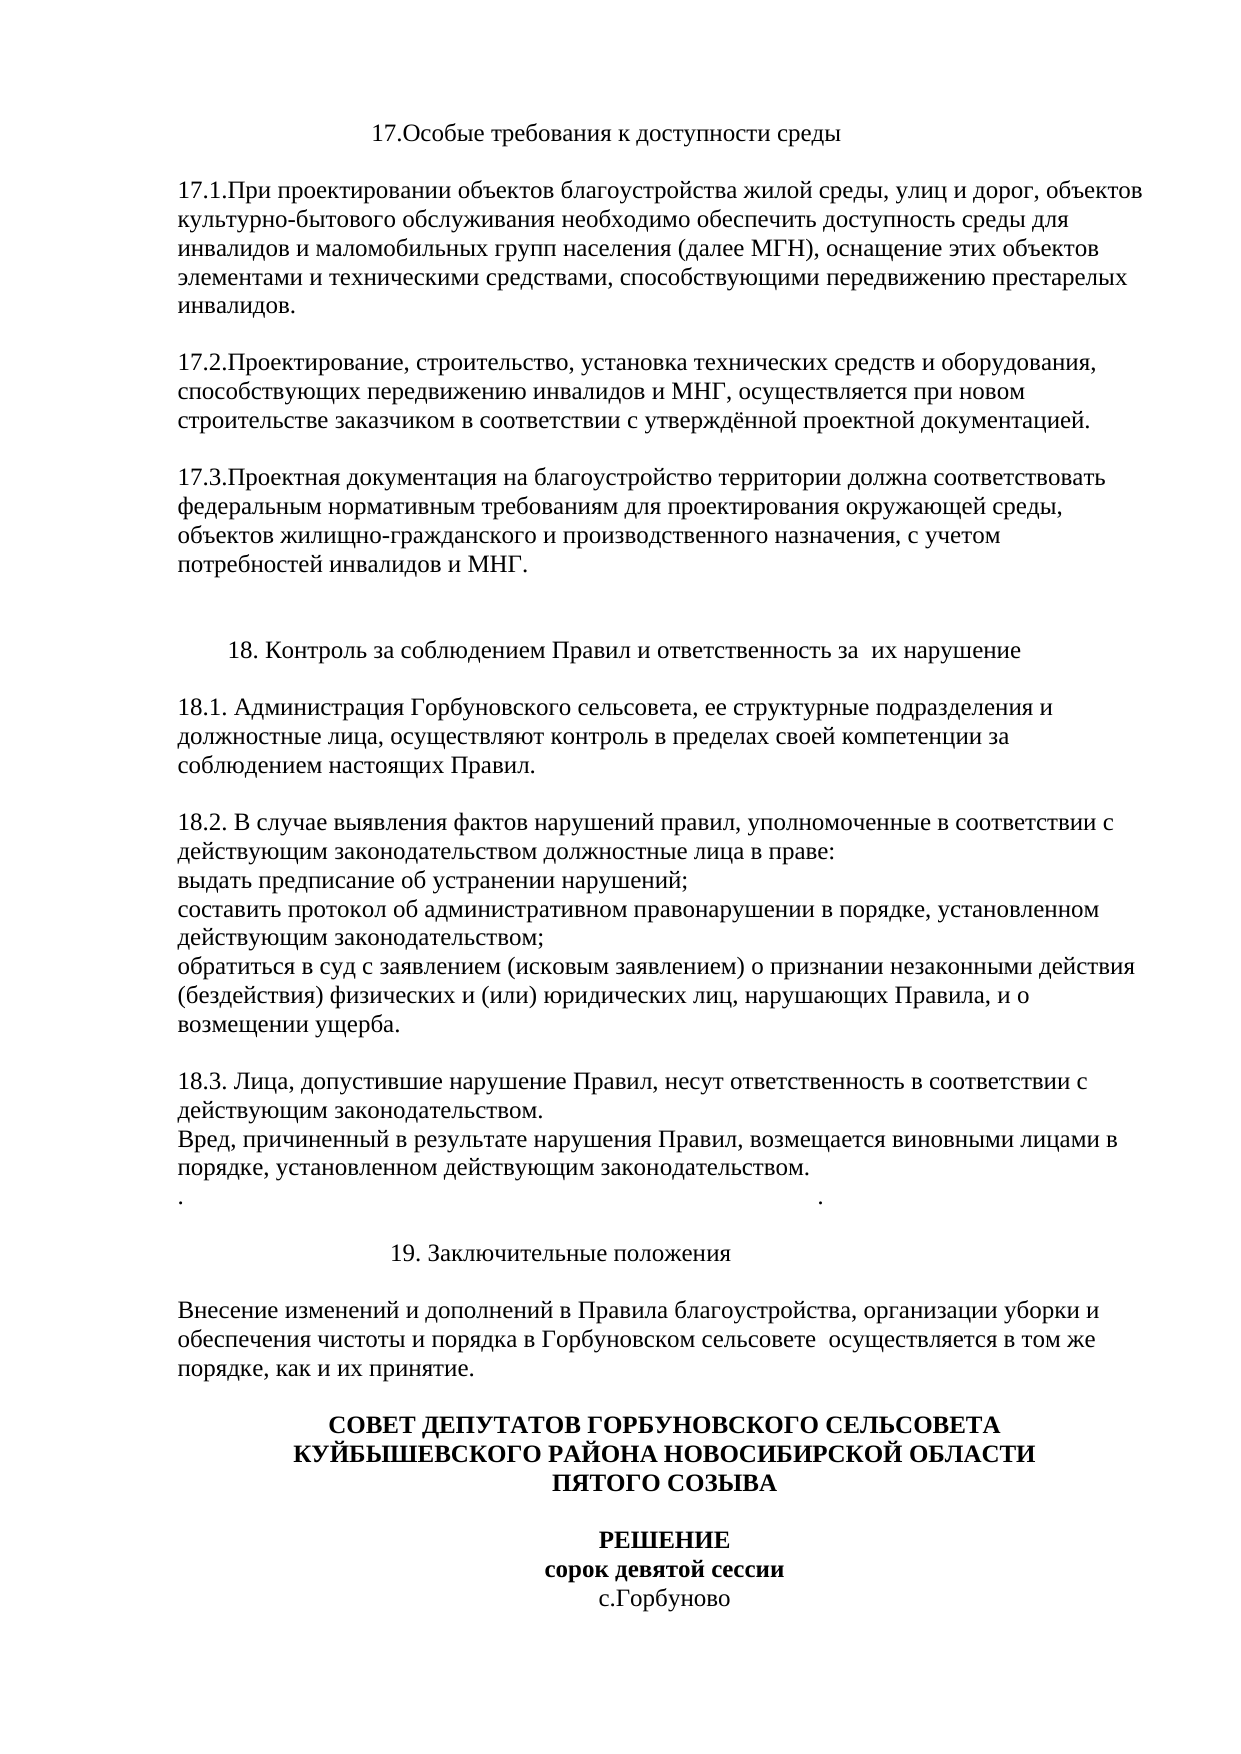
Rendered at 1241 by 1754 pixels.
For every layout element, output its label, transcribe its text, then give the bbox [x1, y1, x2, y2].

text . . [177, 1181, 1152, 1210]
text 19. Заключительные положения [177, 1238, 1152, 1267]
text Внесение изменений и дополнений в Правила благоустройства, организации уборки и обеспечения чистоты и порядка в Горбуновском сельсовете осуществляется в том же порядке, как и их принятие. [177, 1295, 1152, 1382]
text сорок девятой сессии [177, 1554, 1152, 1583]
title КУЙБЫШЕВСКОГО РАЙОНА НОВОСИБИРСКОЙ ОБЛАСТИ [177, 1439, 1152, 1468]
text выдать предписание об устранении нарушений; [177, 865, 1152, 894]
text Вред, причиненный в результате нарушения Правил, возмещается виновными лицами в порядке, установленном действующим законодательством. [177, 1124, 1152, 1181]
title СОВЕТ ДЕПУТАТОВ ГОРБУНОВСКОГО СЕЛЬСОВЕТА [177, 1410, 1152, 1439]
text 17.3.Проектная документация на благоустройство территории должна соответствовать федеральным нормативным требованиям для проектирования окружающей среды, объектов жилищно-гражданского и производственного назначения, с учетом потребностей инвалидов и МНГ. [177, 462, 1152, 577]
text 18.2. В случае выявления фактов нарушений правил, уполномоченные в соответствии с действующим законодательством должностные лица в праве: [177, 807, 1152, 865]
text 18.3. Лица, допустившие нарушение Правил, несут ответственность в соответствии с действующим законодательством. [177, 1066, 1152, 1124]
text РЕШЕНИЕ [177, 1525, 1152, 1554]
text с.Горбуново [177, 1583, 1152, 1612]
text составить протокол об административном правонарушении в порядке, установленном действующим законодательством; [177, 894, 1152, 951]
text 17.1.При проектировании объектов благоустройства жилой среды, улиц и дорог, объектов культурно-бытового обслуживания необходимо обеспечить доступность среды для инвалидов и маломобильных групп населения (далее МГН), оснащение этих объектов элементами и техническими средствами, способствующими передвижению престарелых инвалидов. [177, 176, 1152, 319]
text 18.1. Администрация Горбуновского сельсовета, ее структурные подразделения и должностные лица, осуществляют контроль в пределах своей компетенции за соблюдением настоящих Правил. [177, 692, 1152, 779]
text 17.Особые требования к доступности среды [177, 118, 1152, 147]
text 18. Контроль за соблюдением Правил и ответственность за их нарушение [177, 635, 1152, 664]
text 17.2.Проектирование, строительство, установка технических средств и оборудования, способствующих передвижению инвалидов и МНГ, осуществляется при новом строительстве заказчиком в соответствии с утверждённой проектной документацией. [177, 347, 1152, 434]
text обратиться в суд с заявлением (исковым заявлением) о признании незаконными действия (бездействия) физических и (или) юридических лиц, нарушающих Правила, и о возмещении ущерба. [177, 951, 1152, 1037]
title ПЯТОГО СОЗЫВА [177, 1468, 1152, 1497]
